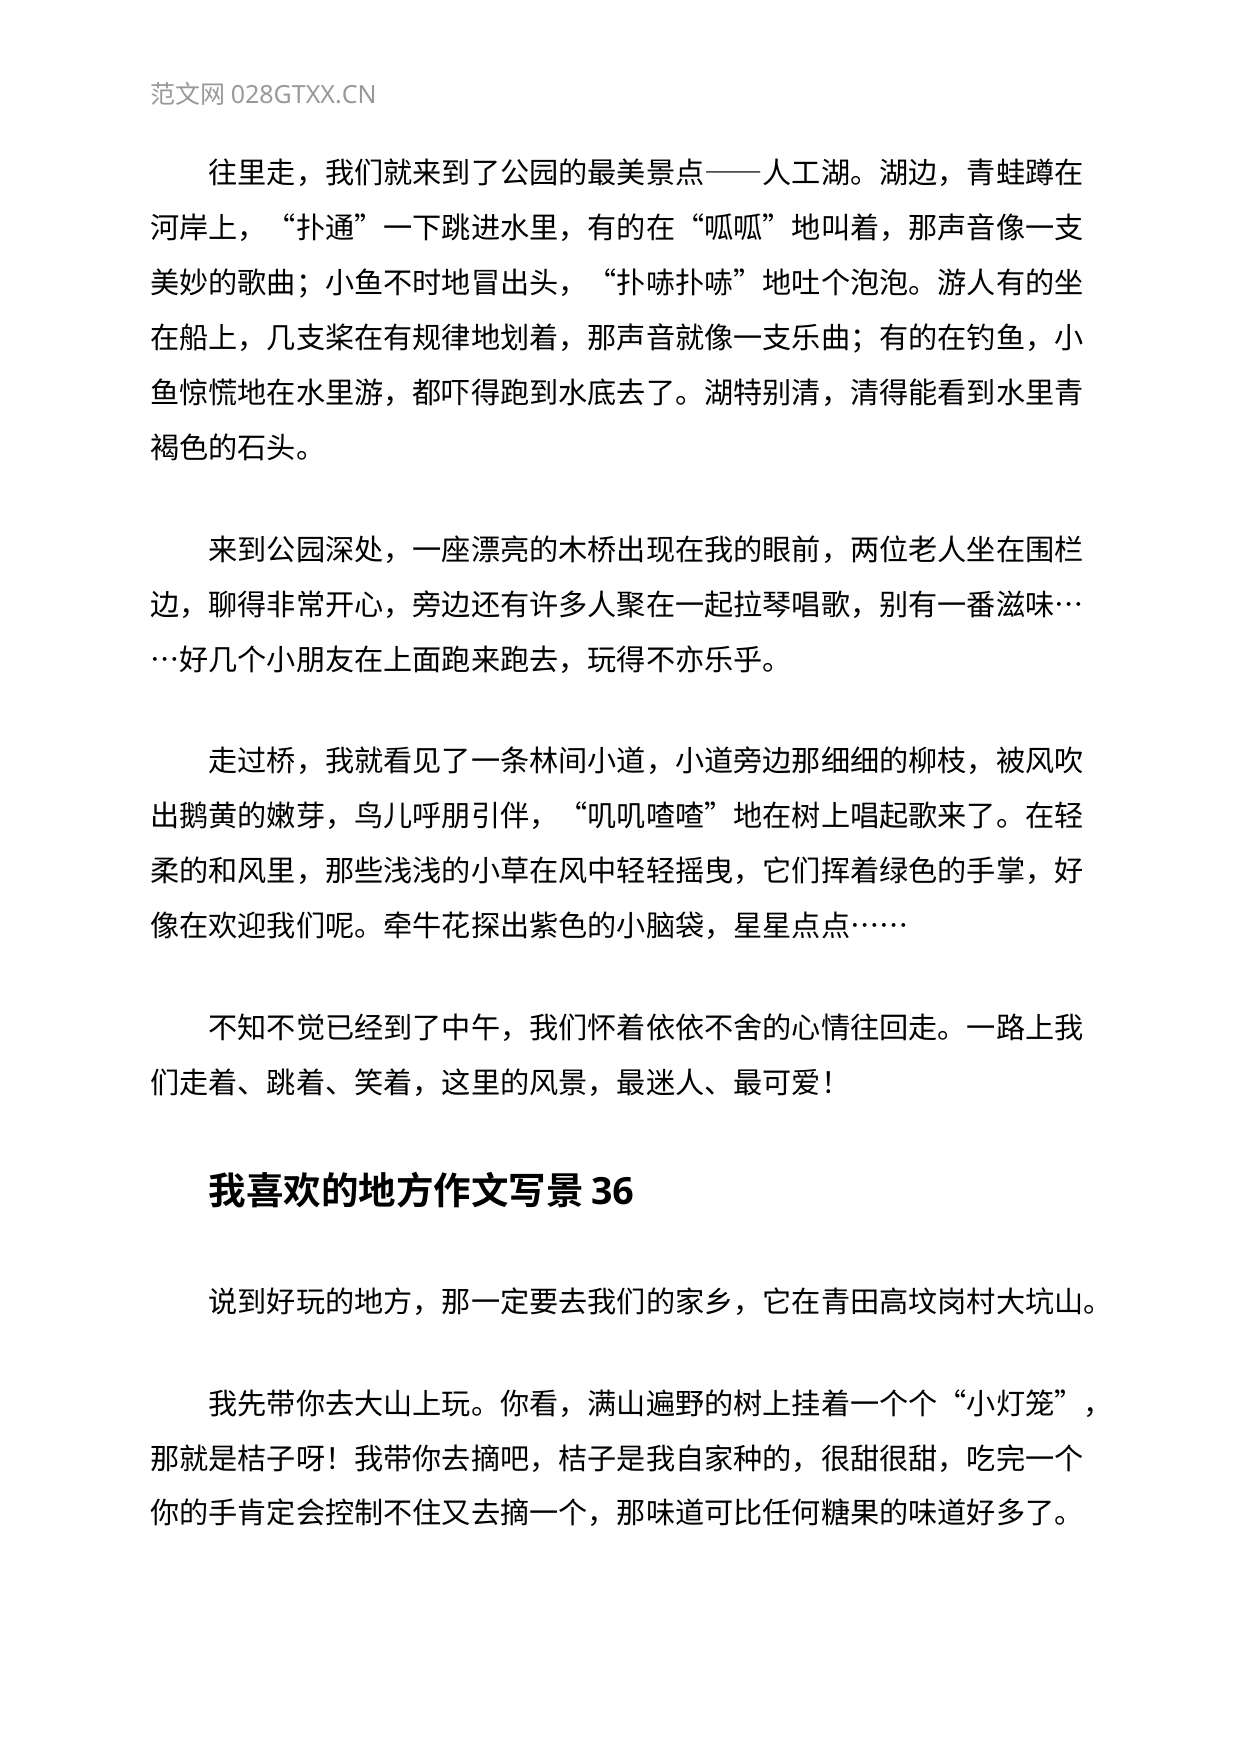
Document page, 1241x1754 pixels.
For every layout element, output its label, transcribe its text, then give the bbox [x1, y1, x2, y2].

text 来到公园深处，一座漂亮的木桥出现在我的眼前，两位老人坐在围栏边，聊得非常开心，旁边还有许多人聚在一起拉琴唱歌，别有一番滋味……好几个小朋友在上面跑来跑去，玩得不亦乐乎。 [150, 526, 1090, 678]
text 往里走，我们就来到了公园的最美景点——人工湖。湖边，青蛙蹲在河岸上，“扑通”一下跳进水里，有的在“呱呱”地叫着，那声音像一支美妙的歌曲；小鱼不时地冒出头，“扑哧扑哧”地吐个泡泡。游人有的坐在船上，几支桨在有规律地划着，那声音就像一支乐曲；有的在钓鱼，小鱼惊慌地在水里游，都吓得跑到水底去了。湖特别清，清得能看到水里青褐色的石头。 [150, 150, 1090, 467]
text 走过桥，我就看见了一条林间小道，小道旁边那细细的柳枝，被风吹出鹅黄的嫩芽，鸟儿呼朋引伴，“叽叽喳喳”地在树上唱起歌来了。在轻柔的和风里，那些浅浅的小草在风中轻轻摇曳，它们挥着绿色的手掌，好像在欢迎我们呢。牵牛花探出紫色的小脑袋，星星点点…… [150, 738, 1090, 945]
text 说到好玩的地方，那一定要去我们的家乡，它在青田高坟岗村大坑山。 [150, 1278, 1090, 1321]
text 我先带你去大山上玩。你看，满山遍野的树上挂着一个个“小灯笼”，那就是桔子呀！我带你去摘吧，桔子是我自家种的，很甜很甜，吃完一个你的手肯定会控制不住又去摘一个，那味道可比任何糖果的味道好多了。 [150, 1380, 1090, 1532]
text 我喜欢的地方作文写景36 [150, 1161, 1090, 1215]
text 不知不觉已经到了中午，我们怀着依依不舍的心情往回走。一路上我们走着、跳着、笑着，这里的风景，最迷人、最可爱！ [150, 1004, 1090, 1101]
